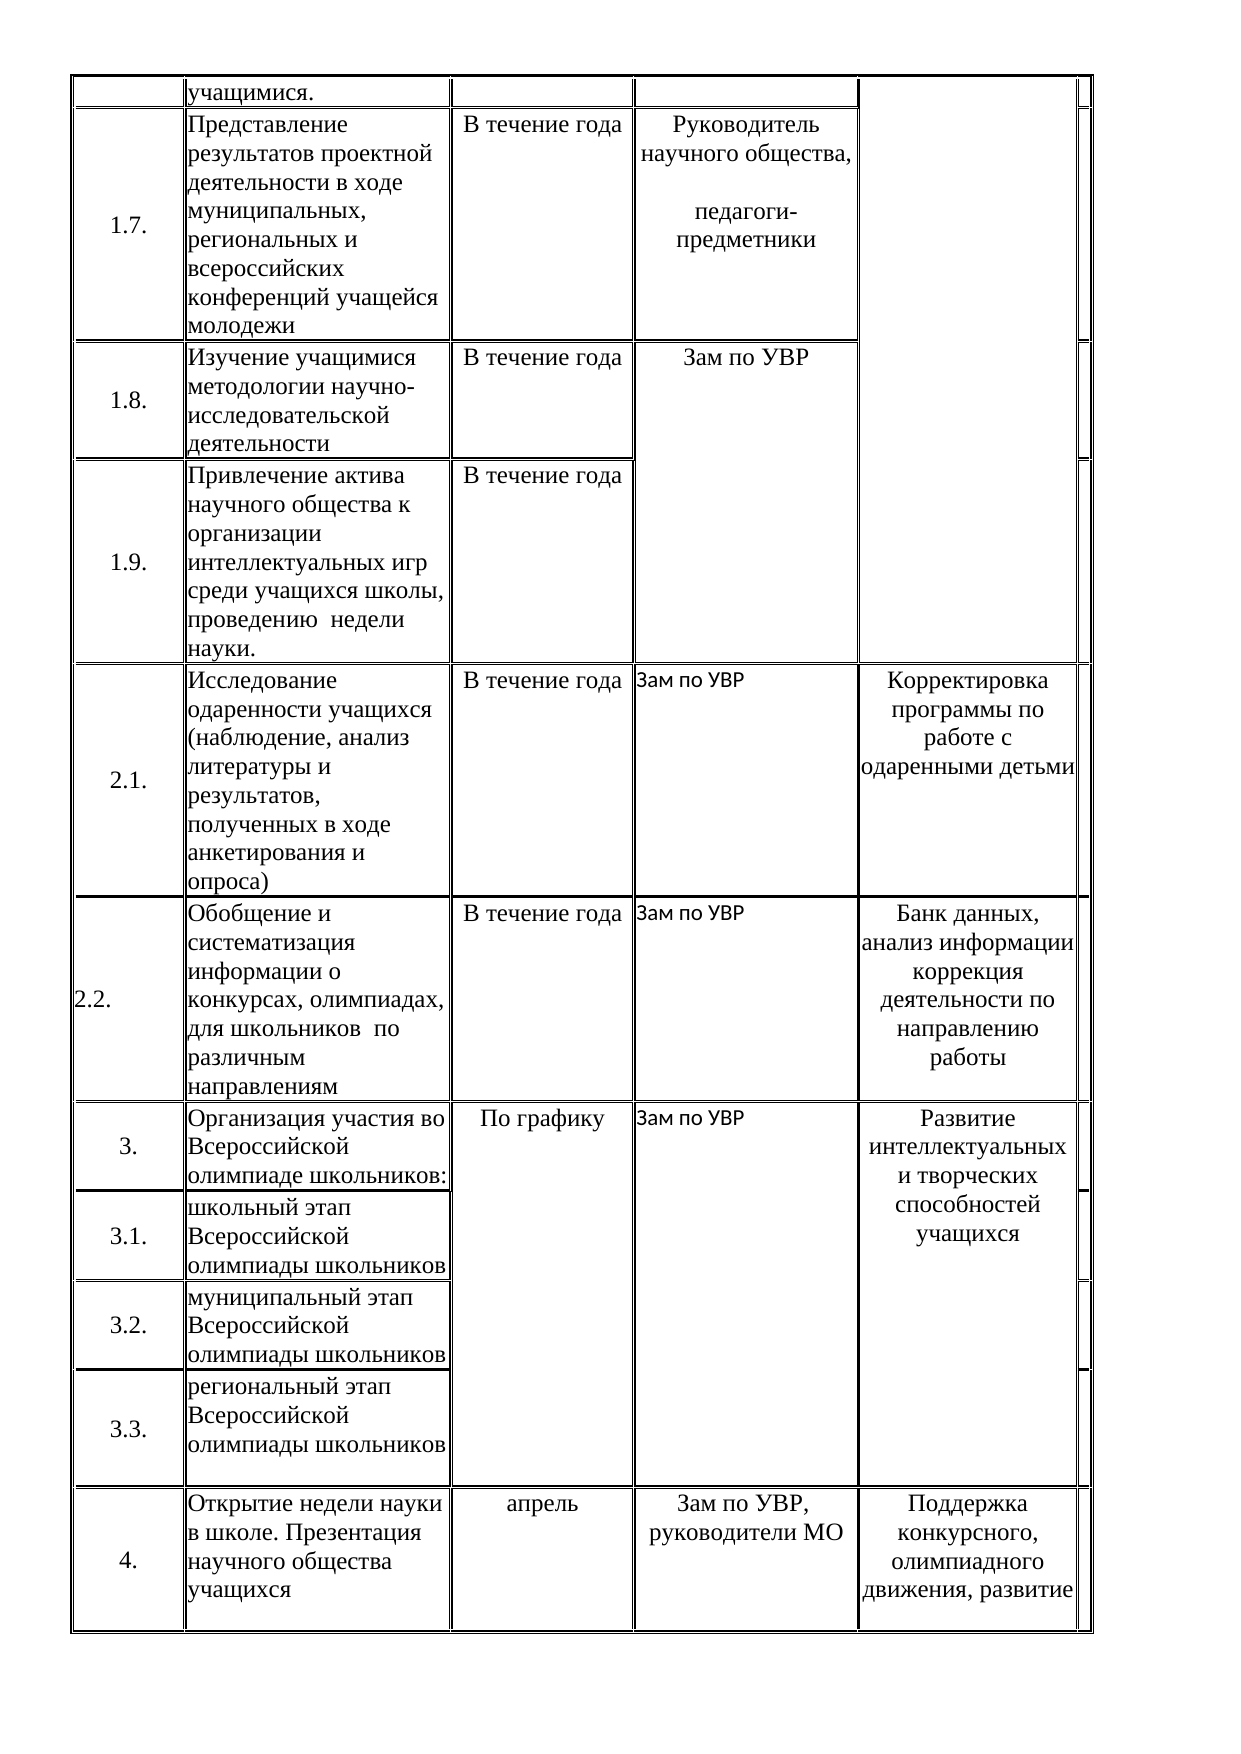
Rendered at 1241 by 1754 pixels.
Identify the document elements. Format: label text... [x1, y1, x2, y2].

table_cell В течение года [453, 109, 632, 339]
table_cell [1079, 1368, 1092, 1485]
table_cell [1079, 1100, 1091, 1189]
table_cell региональный этап Всероссийской олимпиады школьников [187, 1371, 449, 1485]
table_cell Открытие недели науки в школе. Презентация научного общества учащихся [185, 1487, 451, 1630]
table_cell муниципальный этап Всероссийской олимпиады школьников [187, 1282, 449, 1368]
table_cell В течение года [453, 665, 632, 895]
table_cell В течение года [453, 898, 632, 1099]
table_cell Зам по УВР [636, 665, 857, 895]
table_cell [1079, 457, 1091, 662]
table_cell [1079, 895, 1090, 1099]
table_cell Обобщение и систематизация информации о конкурсах, олимпиадах, для школьников по различным направлениям [187, 898, 449, 1099]
table_cell 3. [74, 1100, 183, 1189]
table_cell Исследование одаренности учащихся (наблюдение, анализ литературы и результатов, полученных в ходе анкетирования и опроса) [187, 665, 449, 895]
table_cell Организация участия во Всероссийской олимпиаде школьников: [187, 1103, 449, 1189]
table_cell Представление результатов проектной деятельности в ходе муниципальных, региональных и всероссийских конференций учащейся молодежи [187, 109, 449, 339]
table_cell [1079, 339, 1091, 457]
table_cell школьный этап Всероссийской олимпиады школьников [187, 1192, 449, 1278]
table_cell [1078, 77, 1090, 106]
table_cell Изучение учащимися методологии научно-исследовательской деятельности [187, 343, 449, 457]
table_cell Корректировка программы по работе с одаренными детьми [860, 665, 1076, 895]
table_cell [185, 76, 451, 106]
table_cell Привлечение актива научного общества к организации интеллектуальных игр среди учащихся школы, проведению недели науки. [187, 461, 449, 662]
table_cell 1.8. [74, 339, 183, 457]
table_cell [1078, 106, 1092, 339]
table_cell По графику [453, 1103, 632, 1485]
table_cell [634, 76, 858, 106]
table_cell [1078, 1485, 1091, 1630]
table_cell [1078, 662, 1092, 895]
table_cell [1079, 1189, 1090, 1278]
table_cell 2.2. [74, 895, 183, 1099]
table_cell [634, 1489, 858, 1630]
table_cell Развитие интеллектуальных и творческих способностей учащихся [860, 1103, 1076, 1485]
table_cell 3.3. [72, 1368, 183, 1485]
table_cell апрель [451, 1485, 634, 1630]
table_cell 4. [74, 1485, 185, 1630]
table_cell Зам по УВР [636, 343, 857, 662]
table_cell 1.9. [74, 457, 183, 662]
table_cell Банк данных, анализ информации коррекция деятельности по направлению работы [860, 898, 1076, 1099]
table_cell 3.2. [74, 1279, 183, 1368]
table_cell 1.7. [72, 106, 185, 339]
table_cell В течение года [453, 343, 632, 457]
table_cell 1.6. [74, 76, 185, 106]
table_cell 2.1. [72, 662, 185, 895]
table_cell [1079, 1279, 1091, 1368]
table_cell В течение года [451, 76, 634, 106]
table_cell В течение года [453, 461, 632, 662]
table_cell Зам по УВР [636, 1103, 857, 1485]
table_cell 3.1. [74, 1189, 183, 1278]
table_cell Руководитель научного общества, педагоги-предметники [636, 109, 857, 339]
table_cell Зам по УВР [636, 898, 857, 1099]
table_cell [858, 1489, 1077, 1630]
